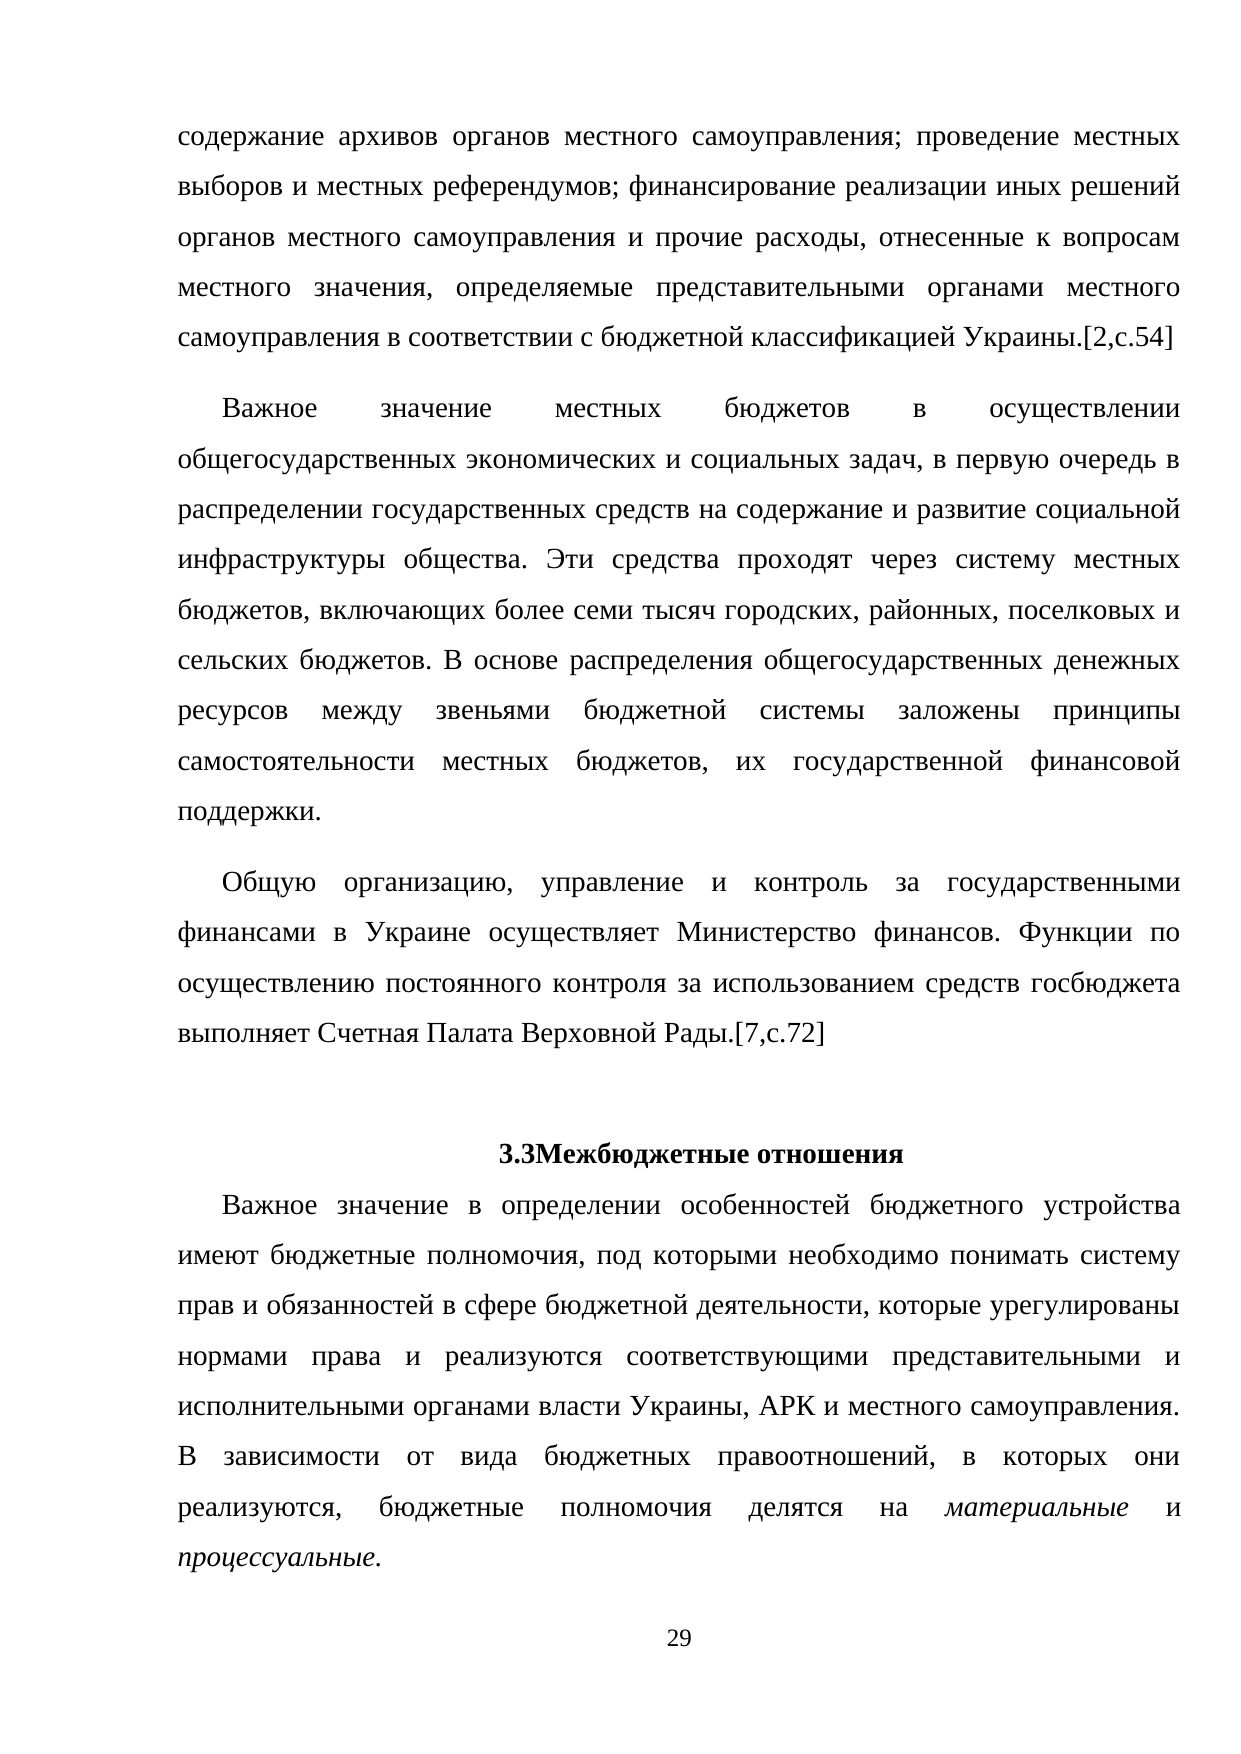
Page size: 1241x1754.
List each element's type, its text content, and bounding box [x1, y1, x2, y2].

text Важное значение в определении особенностей бюджетного устройства имеют бюджетные полномочия, под которыми необходимо понимать систему прав и обязанностей в сфере бюджетной деятельности, которые урегулированы нормами права и реализуются соответствующими представительными и исполнительными органами власти Украины, АРК и местного самоуправления. В зависимости от вида бюджетных правоотношений, в которых они реализуются, бюджетные полномочия делятся на материальные и процессуальные. [177, 1187, 1181, 1573]
text Общую организацию, управление и контроль за государственными финансами в Украине осуществляет Министерство финансов. Функции по осуществлению постоянного контроля за использованием средств госбюджета выполняет Счетная Палата Верховной Рады.[7,с.72] [177, 864, 1181, 1049]
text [177, 118, 1181, 353]
text Важное значение местных бюджетов в осуществлении общегосударственных экономических и социальных задач, в первую очередь в распределении государственных средств на содержание и развитие социальной инфраструктуры общества. Эти средства проходят через систему местных бюджетов, включающих более семи тысяч городских, районных, поселковых и сельских бюджетов. В основе распределения общегосударственных денежных ресурсов между звеньями бюджетной системы заложены принципы самостоятельности местных бюджетов, их государственной финансовой поддержки. [177, 391, 1181, 827]
text 3.3Межбюджетные отношения [177, 1137, 1181, 1170]
